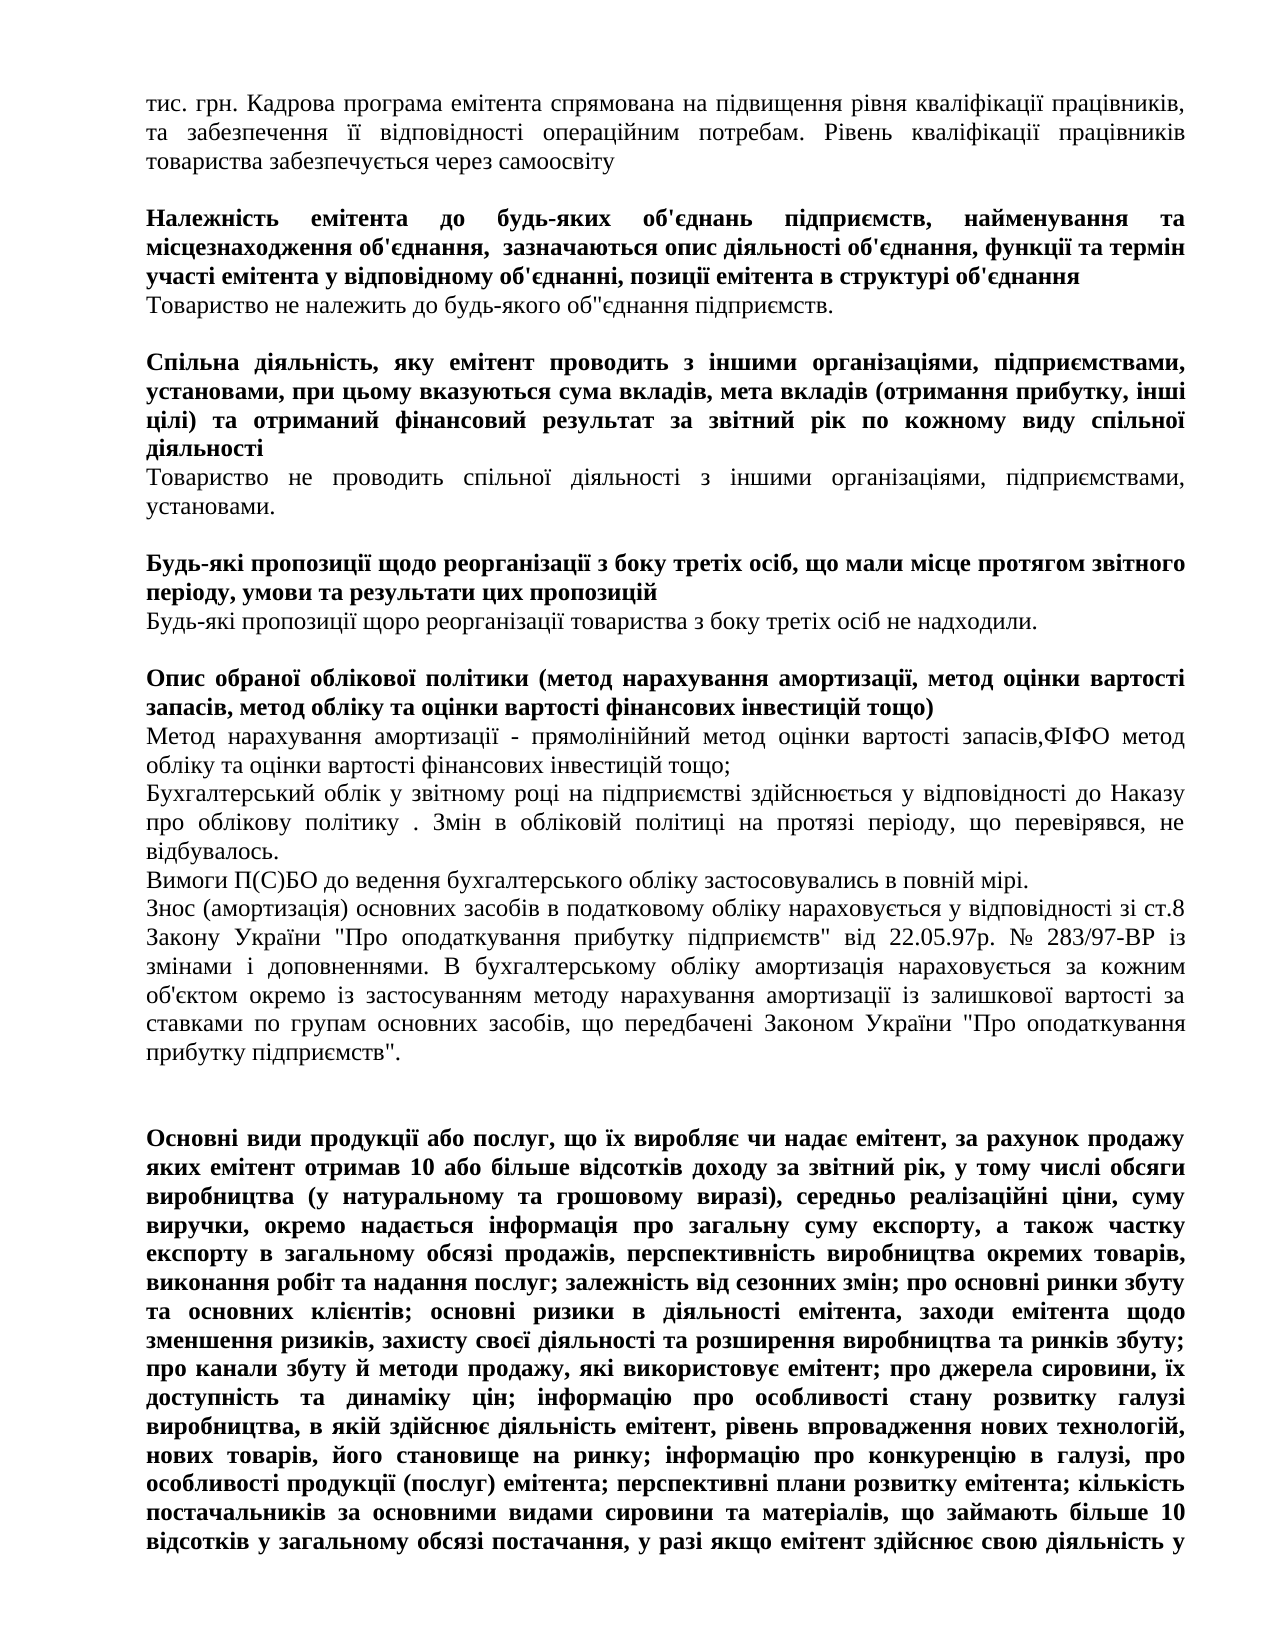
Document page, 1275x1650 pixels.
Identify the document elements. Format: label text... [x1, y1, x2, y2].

text Cпільна діяльність, яку емітент проводить з іншими організаціями, підприємствами, установами, при цьому вказуються сума вкладів, мета вкладів (отримання прибутку, інші цілі) та отриманий фінансовий результат за звітний рік по кожному виду спільної діяльності [146, 347, 1186, 462]
text Належність емітента до будь-яких об'єднань підприємств, найменування та місцезнаходження об'єднання, зазначаються опис діяльності об'єднання, функції та термін участі емітента у відповідному об'єднанні, позиції емітента в структурі об'єднання [146, 203, 1186, 290]
text Опис обраної облікової політики (метод нарахування амортизації, метод оцінки вартості запасів, метод обліку та оцінки вартості фінансових інвестицій тощо) [146, 663, 1186, 721]
text Вимоги П(С)БО до ведення бухгалтерського облiку застосовувались в повнiй мiрi. [146, 865, 1186, 893]
text Будь-якi пропозицiї щоро реорганiзацiї товариства з боку третiх осiб не надходили. [146, 606, 1186, 635]
text Товариство не проводить спiльної дiяльностi з iншими органiзацiями, пiдприємствами, установами. [146, 462, 1186, 520]
text Бухгалтерський облiк у звiтному роцi на пiдприємствi здiйснюється у вiдповiдностi до Наказу про облiкову полiтику . Змiн в облiковiй полiтицi на протязi перiоду, що перевiрявся, не вiдбувалось. [146, 778, 1186, 865]
text Знос (амортизацiя) основних засобiв в податковому облiку нараховується у вiдповiдностi зi ст.8 Закону України "Про оподаткування прибутку пiдприємств" вiд 22.05.97р. № 283/97-ВР iз змiнами i доповненнями. В бухгалтерському облiку амортизацiя нараховується за кожним об'єктом окремо iз застосуванням методу нарахування амортизацiї iз залишкової вартостi за ставками по групам основних засобiв, що передбаченi Законом України "Про оподаткування прибутку пiдприємств". [146, 893, 1186, 1066]
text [146, 88, 1186, 175]
text Товариство не належить до будь-якого об"єднання пiдприємств. [146, 290, 1186, 318]
text Будь-які пропозиції щодо реорганізації з боку третіх осіб, що мали місце протягом звітного періоду, умови та результати цих пропозицій [146, 548, 1186, 606]
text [146, 1123, 1186, 1555]
text Метод нарахування амортизацiї - прямолiнiйний метод оцiнки вартостi запасiв,ФIФО метод облiку та оцiнки вартостi фiнансових iнвестицiй тощо; [146, 721, 1186, 778]
